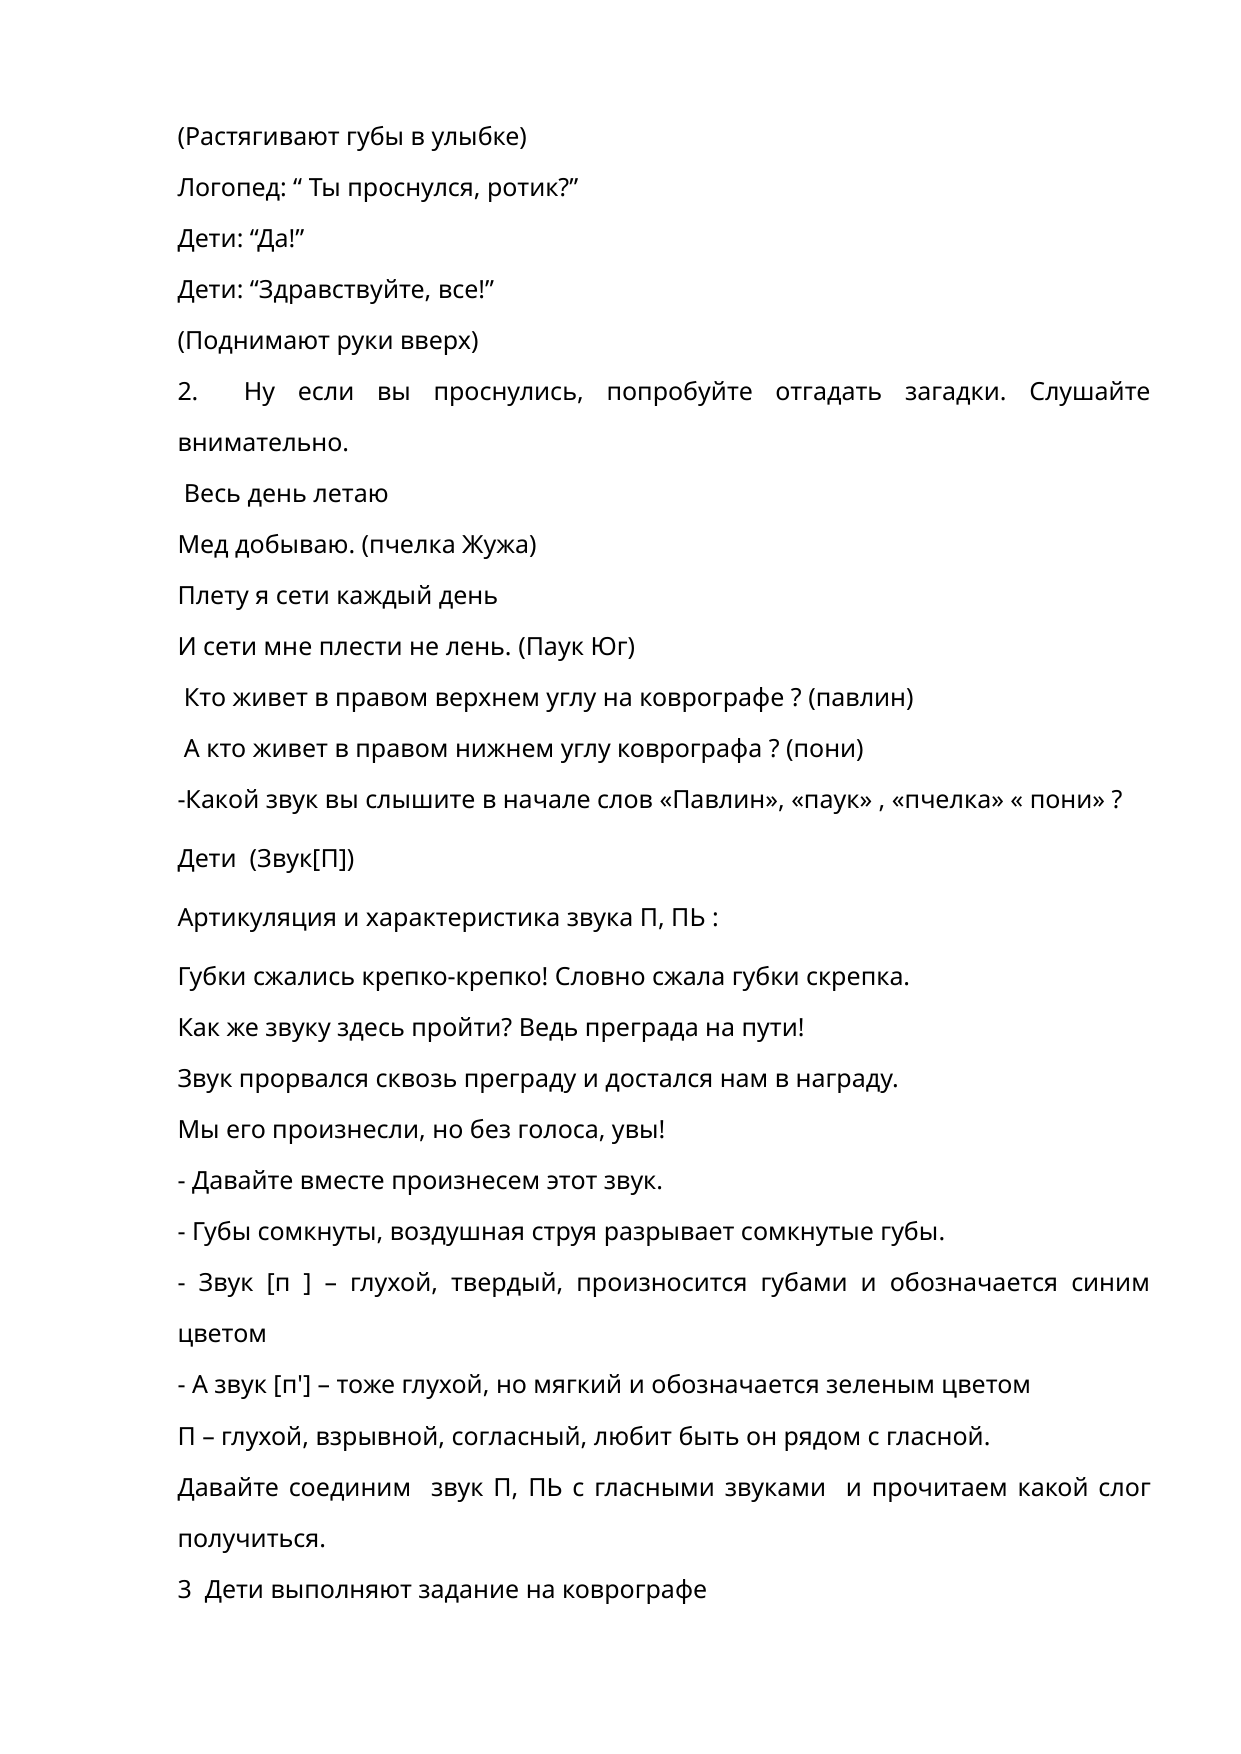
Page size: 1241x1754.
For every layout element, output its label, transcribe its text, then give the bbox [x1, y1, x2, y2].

text - А звук [п'] – тоже глухой, но мягкий и обозначается зеленым цветом [177, 1367, 1152, 1401]
text Дети: “Здравствуйте, все!” [177, 271, 1152, 305]
text Весь день летаю [177, 475, 1152, 509]
text П – глухой, взрывной, согласный, любит быть он рядом с гласной. [177, 1418, 1152, 1452]
text Звук прорвался сквозь преграду и достался нам в награду. [177, 1061, 1152, 1095]
text Мы его произнесли, но без голоса, увы! [177, 1112, 1152, 1146]
text 3 Дети выполняют задание на коврографе [177, 1571, 1152, 1605]
text Дети (Звук[П]) [177, 841, 1152, 875]
text А кто живет в правом нижнем углу коврографа ? (пони) [177, 731, 1152, 765]
text -Какой звук вы слышите в начале слов «Павлин», «паук» , «пчелка» « пони» ? [177, 782, 1152, 816]
text И сети мне плести не лень. (Паук Юг) [177, 628, 1152, 663]
text Как же звуку здесь пройти? Ведь преграда на пути! [177, 1010, 1152, 1044]
text Логопед: “ Ты проснулся, ротик?” [177, 169, 1152, 203]
text Давайте соединим звук П, ПЬ с гласными звуками и прочитаем какой слог получиться. [177, 1469, 1152, 1554]
text Мед добываю. (пчелка Жужа) [177, 526, 1152, 561]
text Кто живет в правом верхнем углу на коврографе ? (павлин) [177, 679, 1152, 714]
text 2. Ну если вы проснулись, попробуйте отгадать загадки. Слушайте внимательно. [177, 373, 1152, 458]
text (Растягивают губы в улыбке) [177, 118, 1152, 152]
text (Поднимают руки вверх) [177, 322, 1152, 356]
text - Губы сомкнуты, воздушная струя разрывает сомкнутые губы. [177, 1214, 1152, 1248]
text Губки сжались крепко-крепко! Словно сжала губки скрепка. [177, 959, 1152, 993]
text Артикуляция и характеристика звука П, ПЬ : [177, 900, 1152, 934]
text Дети: “Да!” [177, 220, 1152, 254]
text - Звук [п ] – глухой, твердый, произносится губами и обозначается синим цветом [177, 1265, 1152, 1350]
text - Давайте вместе произнесем этот звук. [177, 1163, 1152, 1197]
text Плету я сети каждый день [177, 577, 1152, 612]
